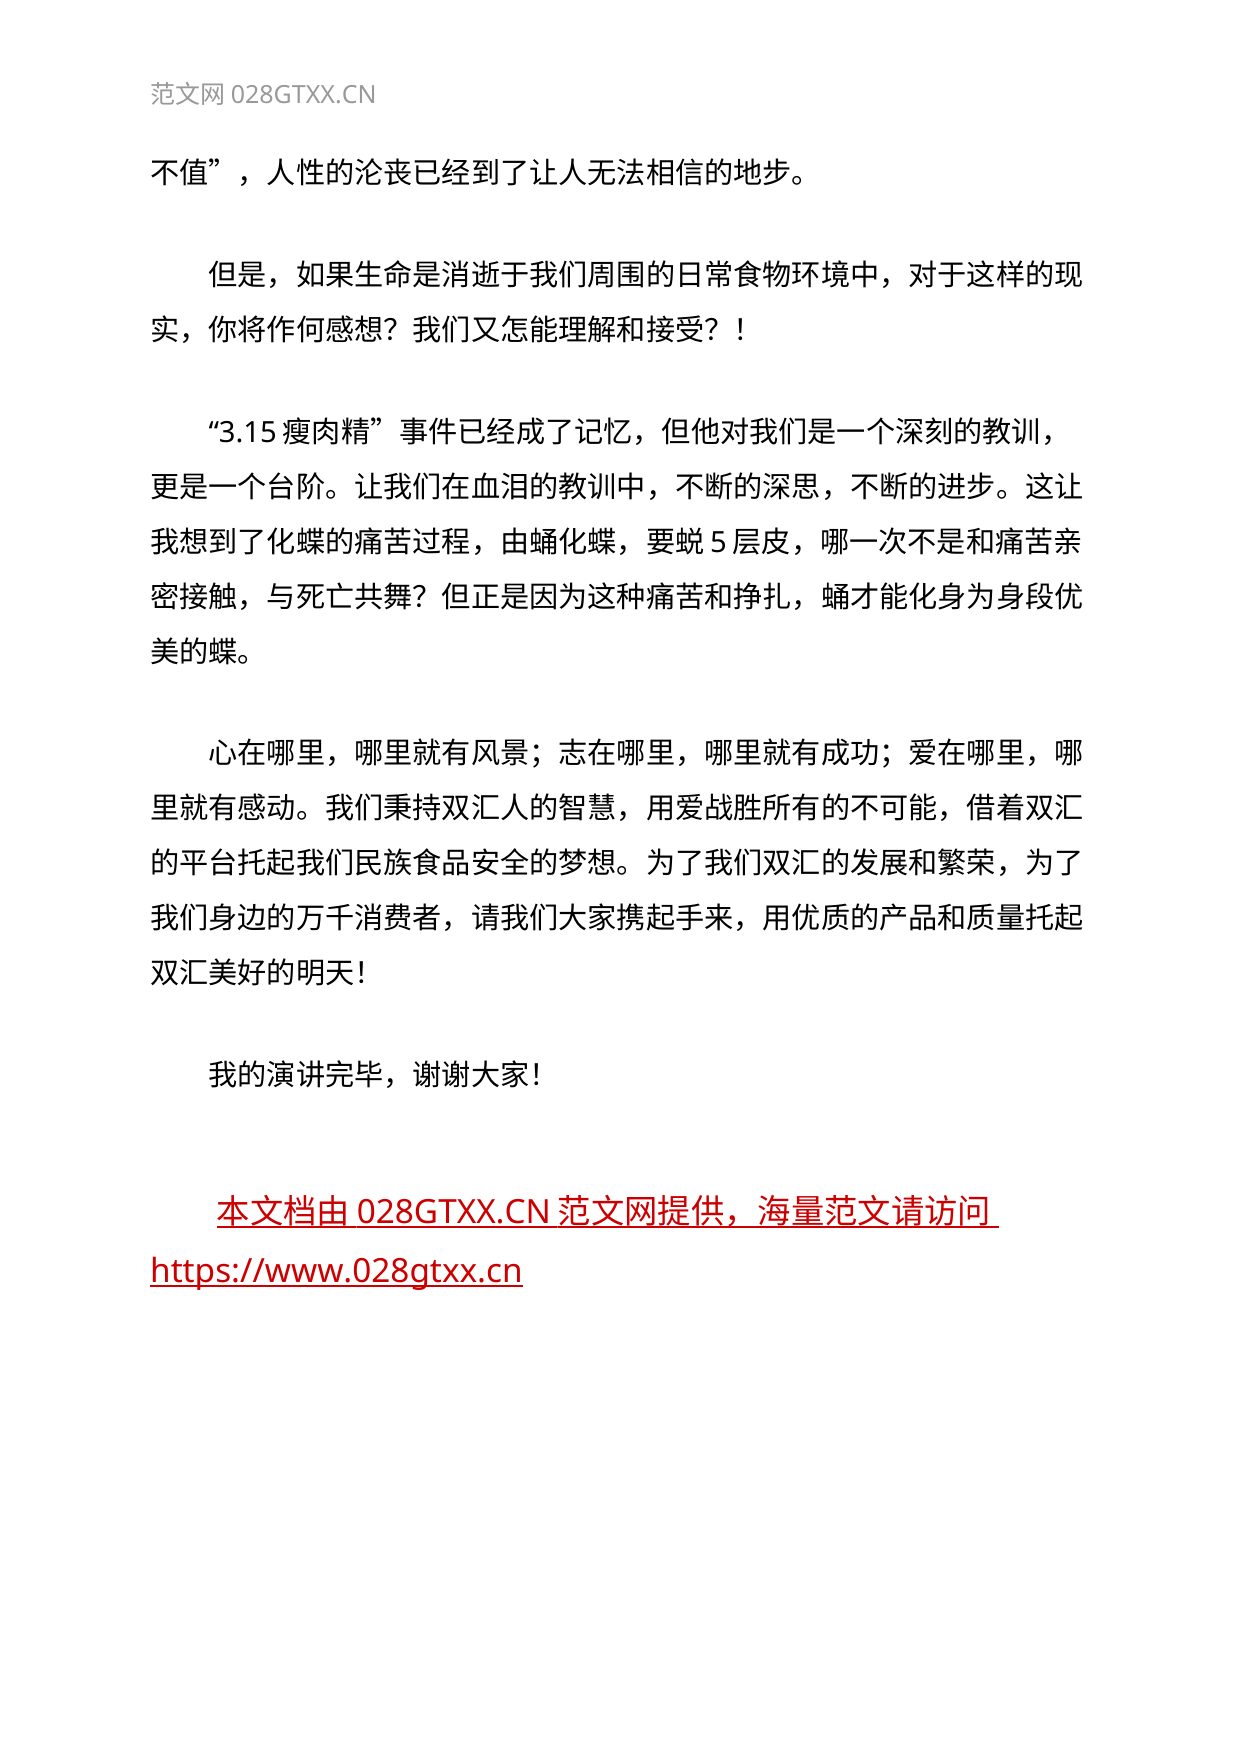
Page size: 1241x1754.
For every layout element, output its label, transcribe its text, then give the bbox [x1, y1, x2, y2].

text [150, 150, 1090, 192]
text 我的演讲完毕，谢谢大家！ [150, 1051, 1090, 1094]
text “3.15瘦肉精”事件已经成了记忆，但他对我们是一个深刻的教训，更是一个台阶。让我们在血泪的教训中，不断的深思，不断的进步。这让我想到了化蝶的痛苦过程，由蛹化蝶，要蜕5层皮，哪一次不是和痛苦亲密接触，与死亡共舞？但正是因为这种痛苦和挣扎，蛹才能化身为身段优美的蝶。 [150, 408, 1090, 671]
text 本文档由028GTXX.CN范文网提供，海量范文请访问 https://www.028gtxx.cn [150, 1184, 1090, 1292]
text 心在哪里，哪里就有风景；志在哪里，哪里就有成功；爱在哪里，哪里就有感动。我们秉持双汇人的智慧，用爱战胜所有的不可能，借着双汇的平台托起我们民族食品安全的梦想。为了我们双汇的发展和繁荣，为了我们身边的万千消费者，请我们大家携起手来，用优质的产品和质量托起双汇美好的明天！ [150, 730, 1090, 992]
text 但是，如果生命是消逝于我们周围的日常食物环境中，对于这样的现实，你将作何感想？我们又怎能理解和接受？！ [150, 252, 1090, 349]
